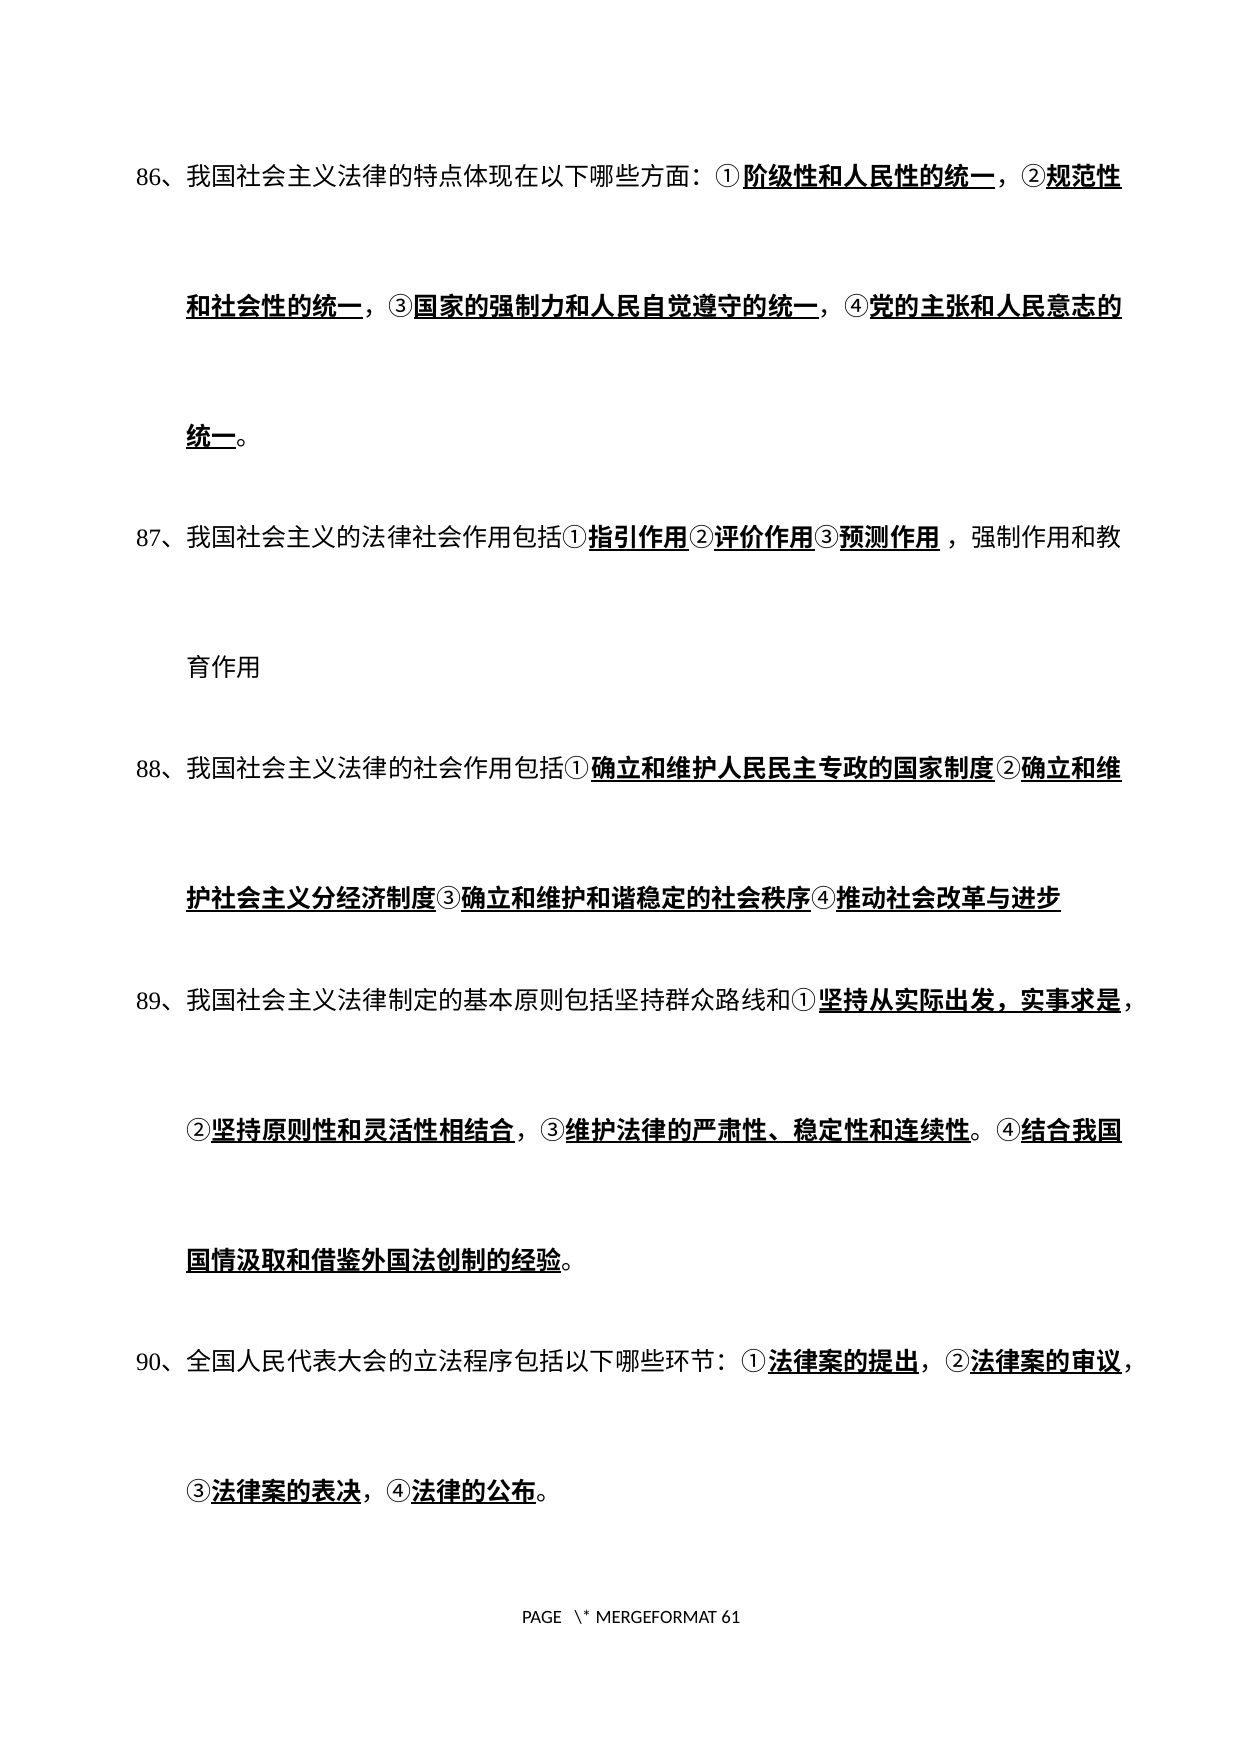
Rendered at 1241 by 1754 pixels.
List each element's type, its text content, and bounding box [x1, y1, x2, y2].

text 87、我国社会主义的法律社会作用包括①指引作用②评价作用③预测作用 ，强制作用和教育作用 [136, 503, 1122, 698]
text 90、全国人民代表大会的立法程序包括以下哪些环节：①法律案的提出，②法律案的审议，③法律案的表决，④法律的公布。 [136, 1327, 1122, 1522]
text 88、我国社会主义法律的社会作用包括①确立和维护人民民主专政的国家制度②确立和维护社会主义分经济制度③确立和维护和谐稳定的社会秩序④推动社会改革与进步 [136, 734, 1122, 929]
text 89、我国社会主义法律制定的基本原则包括坚持群众路线和①坚持从实际出发，实事求是，②坚持原则性和灵活性相结合，③维护法律的严肃性、稳定性和连续性。④结合我国国情汲取和借鉴外国法创制的经验。 [136, 966, 1122, 1291]
text 86、我国社会主义法律的特点体现在以下哪些方面：①阶级性和人民性的统一，②规范性和社会性的统一，③国家的强制力和人民自觉遵守的统一，④党的主张和人民意志的统一。 [136, 142, 1122, 467]
